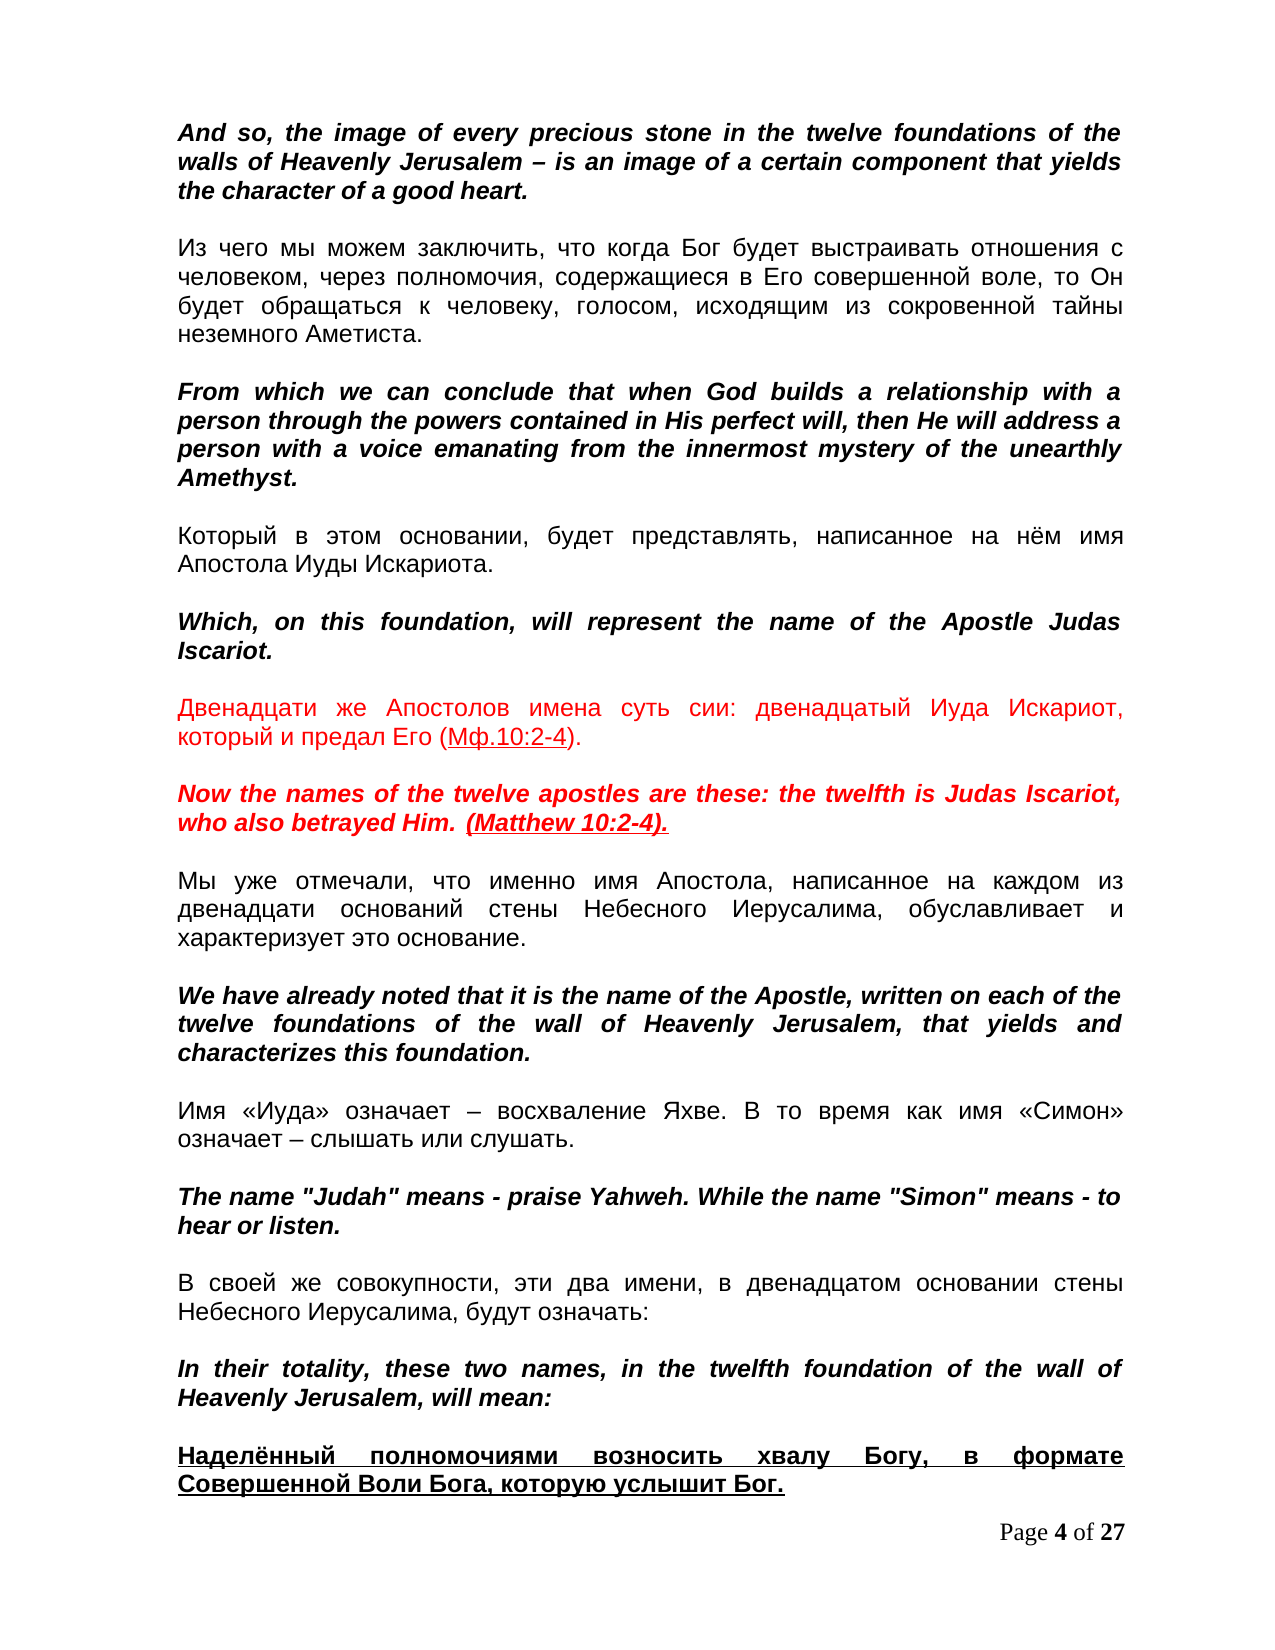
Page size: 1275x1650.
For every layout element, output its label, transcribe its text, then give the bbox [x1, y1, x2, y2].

text Наделённый полномочиями возносить хвалу Богу, в формате Совершенной Воли Бога, которую услышит Бог. [177, 1467, 1125, 1498]
text Двенадцати же Апостолов имена суть сии: двенадцатый Иуда Искариот, который и предал Его (Мф.10:2-4). [177, 693, 1125, 751]
text We have already noted that it is the name of the Apostle, written on each of the twelve foundations of the wall of Heavenly Jerusalem, that yields and characterizes this foundation. [177, 981, 1125, 1067]
text Мы уже отмечали, что именно имя Апостола, написанное на каждом из двенадцати оснований стены Небесного Иерусалима, обуславливает и характеризует это основание. [177, 866, 1125, 952]
text Имя «Иуда» означает – восхваление Яхве. В то время как имя «Симон» означает – слышать или слушать. [177, 1096, 1125, 1153]
text Наделённый полномочиями возносить хвалу Богу, в формате Совершенной Воли Бога, которую услышит Бог. [177, 1441, 1125, 1466]
text Now the names of the twelve apostles are these: the twelfth is Judas Iscariot, who also betrayed Him. (Matthew 10:2-4). [177, 779, 1125, 837]
text The name "Judah" means - praise Yahweh. While the name "Simon" means - to hear or listen. [177, 1182, 1125, 1239]
text Which, on this foundation, will represent the name of the Apostle Judas Iscariot. [177, 607, 1125, 664]
text В своей же совокупности, эти два имени, в двенадцатом основании стены Небесного Иерусалима, будут означать: [177, 1268, 1125, 1326]
text And so, the image of every precious stone in the twelve foundations of the walls of Heavenly Jerusalem – is an image of a certain component that yields the character of a good heart. [177, 118, 1125, 204]
text In their totality, these two names, in the twelfth foundation of the wall of Heavenly Jerusalem, will mean: [177, 1354, 1125, 1412]
text Который в этом основании, будет представлять, написанное на нём имя Апостола Иуды Искариота. [177, 521, 1125, 578]
text Из чего мы можем заключить, что когда Бог будет выстраивать отношения с человеком, через полномочия, содержащиеся в Его совершенной воле, то Он будет обращаться к человеку, голосом, исходящим из сокровенной тайны неземного Аметиста. [177, 233, 1125, 348]
text From which we can conclude that when God builds a relationship with a person through the powers contained in His perfect will, then He will address a person with a voice emanating from the innermost mystery of the unearthly Amethyst. [177, 377, 1125, 492]
